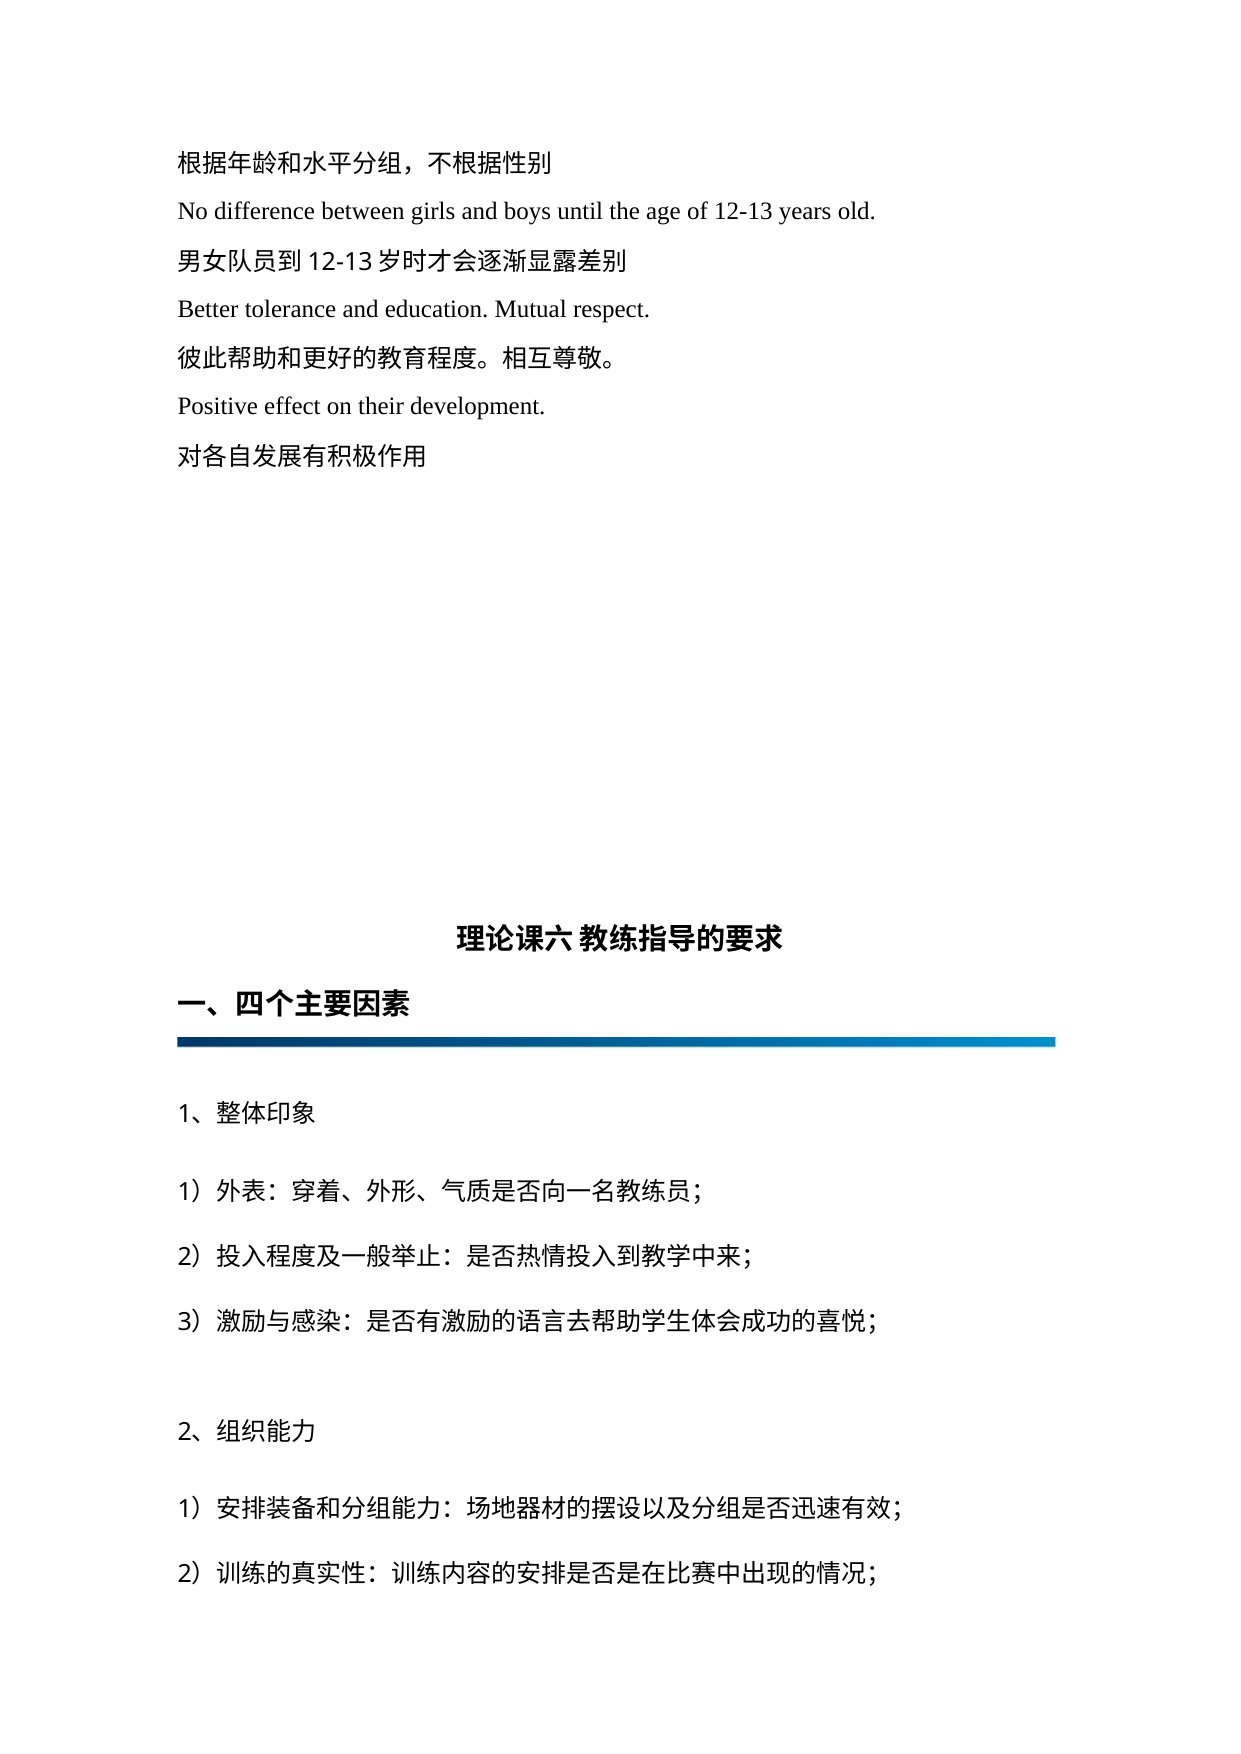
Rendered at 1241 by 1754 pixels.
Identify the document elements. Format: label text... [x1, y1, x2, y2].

text No difference between girls and boys until the age of 12-13 years old. [177, 194, 1063, 227]
text 1）外表：穿着、外形、气质是否向一名教练员； [177, 1157, 1063, 1222]
text 男女队员到12-13岁时才会逐渐显露差别 [177, 227, 1063, 292]
text 1）安排装备和分组能力：场地器材的摆设以及分组是否迅速有效； [177, 1474, 1063, 1539]
text 1、整体印象 [177, 1079, 1063, 1144]
text 根据年龄和水平分组，不根据性别 [177, 129, 1063, 194]
text 2、组织能力 [177, 1397, 1063, 1462]
text 彼此帮助和更好的教育程度。相互尊敬。 [177, 324, 1063, 389]
text 理论课六 教练指导的要求 [177, 904, 1063, 969]
text 一、四个主要因素 [177, 969, 1063, 1034]
text Better tolerance and education. Mutual respect. [177, 292, 1063, 324]
text 对各自发展有积极作用 [177, 422, 1063, 487]
picture [177, 1037, 1057, 1049]
text 2）训练的真实性：训练内容的安排是否是在比赛中出现的情况； [177, 1539, 1063, 1604]
text Positive effect on their development. [177, 389, 1063, 422]
text 3）激励与感染：是否有激励的语言去帮助学生体会成功的喜悦； [177, 1287, 1063, 1352]
text 2）投入程度及一般举止：是否热情投入到教学中来； [177, 1222, 1063, 1287]
